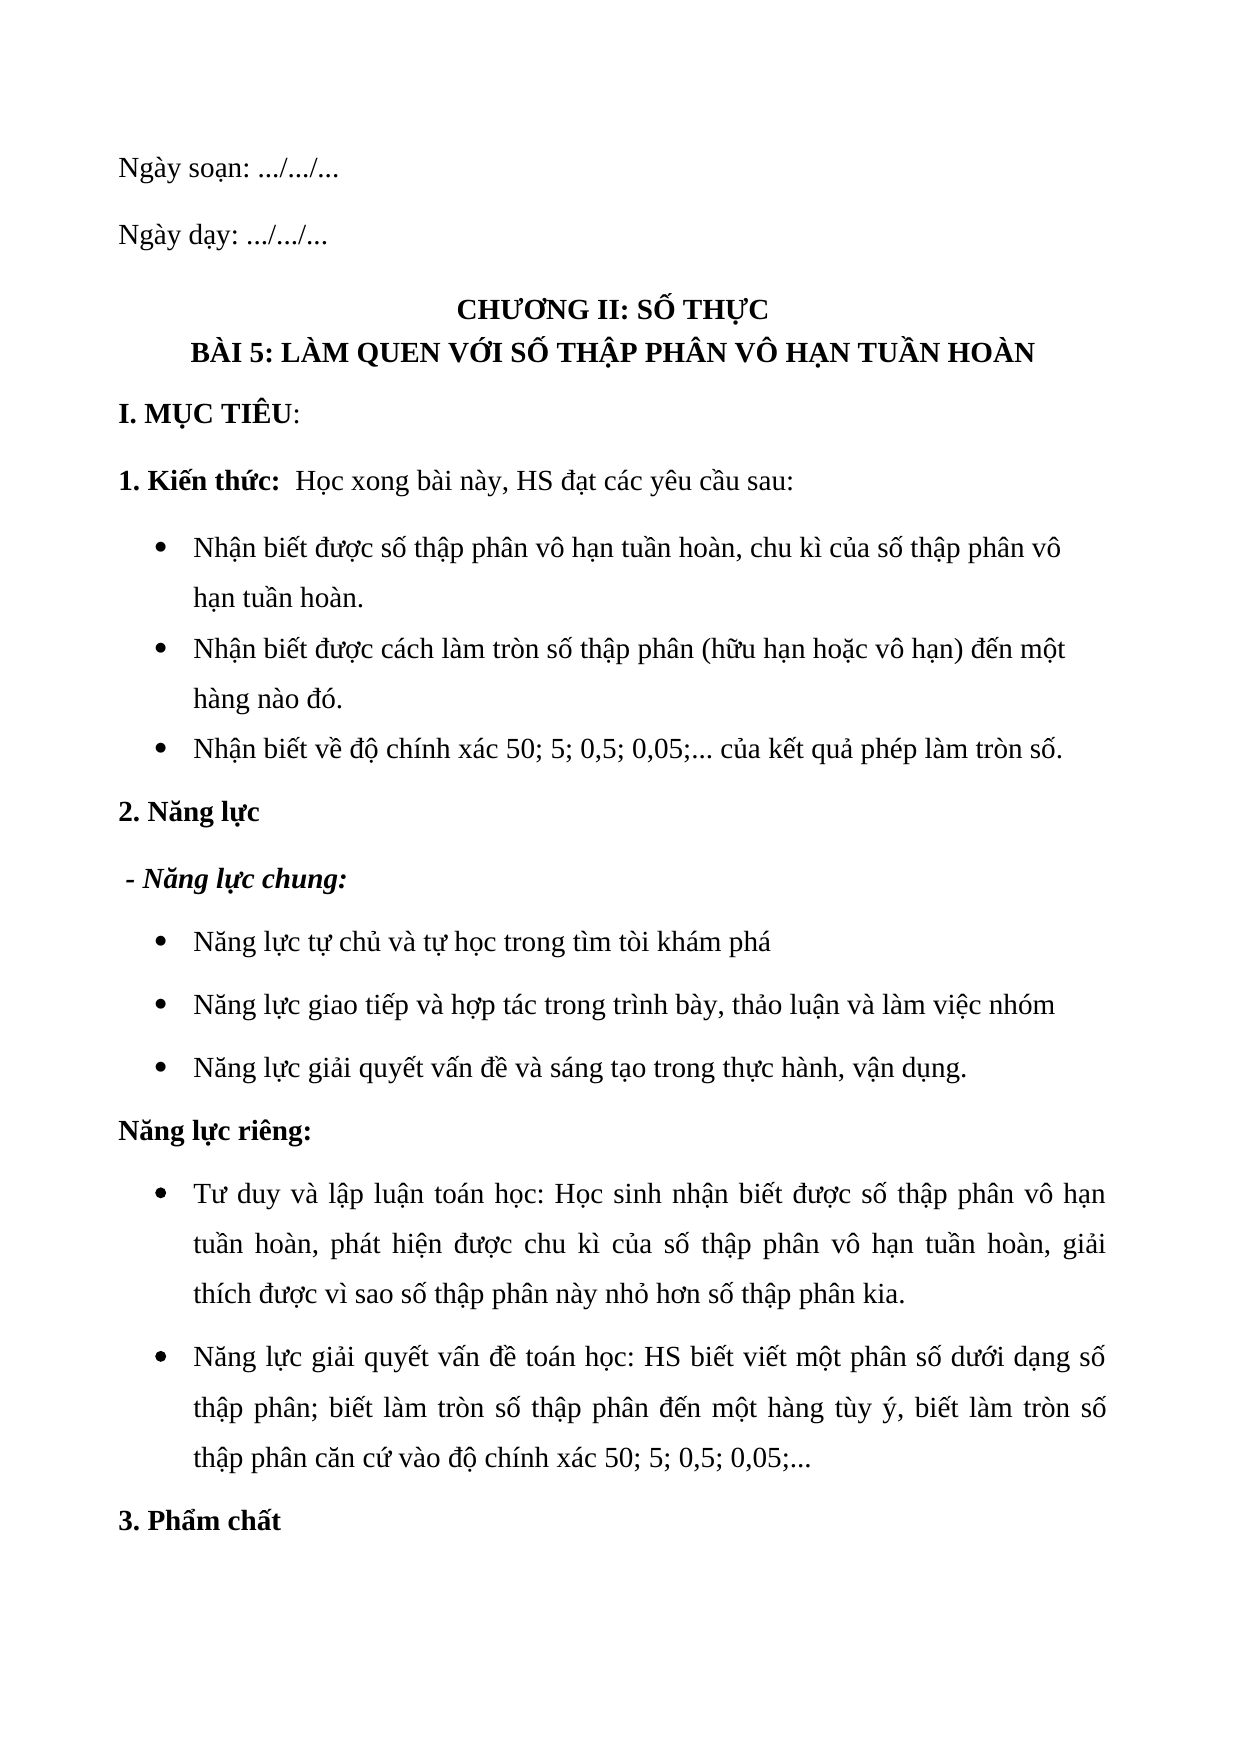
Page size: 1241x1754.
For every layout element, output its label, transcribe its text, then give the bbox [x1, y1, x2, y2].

subtitle CHƯƠNG II: SỐ THỰC [118, 292, 1107, 326]
text I. MỤC TIÊU: [118, 396, 1108, 430]
text 1. Kiến thức: Học xong bài này, HS đạt các yêu cầu sau: [118, 463, 1108, 497]
list Năng lực giải quyết vấn đề toán học: HS biết viết một phân số dưới dạng số thập phân; biết làm tròn số thập phân đến một hàng tùy ý, biết làm tròn số thập phân căn cứ vào độ chính xác 50; 5; 0,5; 0,05;... [156, 1339, 1108, 1474]
text - Năng lực chung: [118, 861, 1108, 895]
list Năng lực tự chủ và tự học trong tìm tòi khám phá [156, 924, 1108, 958]
text Ngày dạy: .../.../... [118, 217, 1108, 251]
list Nhận biết về độ chính xác 50; 5; 0,5; 0,05;... của kết quả phép làm tròn số. [156, 732, 1108, 765]
list Nhận biết được số thập phân vô hạn tuần hoàn, chu kì của số thập phân vô hạn tuần hoàn. [156, 530, 1108, 614]
list Tư duy và lập luận toán học: Học sinh nhận biết được số thập phân vô hạn tuần hoàn, phát hiện được chu kì của số thập phân vô hạn tuần hoàn, giải thích được vì sao số thập phân này nhỏ hơn số thập phân kia. [156, 1176, 1108, 1310]
text 3. Phẩm chất [118, 1503, 1108, 1536]
text Năng lực riêng: [118, 1113, 1108, 1147]
text Ngày soạn: .../.../... [118, 150, 1107, 183]
subtitle BÀI 5: LÀM QUEN VỚI SỐ THẬP PHÂN VÔ HẠN TUẦN HOÀN [118, 335, 1107, 368]
list Năng lực giao tiếp và hợp tác trong trình bày, thảo luận và làm việc nhóm [156, 987, 1108, 1021]
list Năng lực giải quyết vấn đề và sáng tạo trong thực hành, vận dụng. [156, 1050, 1108, 1084]
list Nhận biết được cách làm tròn số thập phân (hữu hạn hoặc vô hạn) đến một hàng nào đó. [156, 631, 1108, 715]
text 2. Năng lực [118, 794, 1108, 828]
